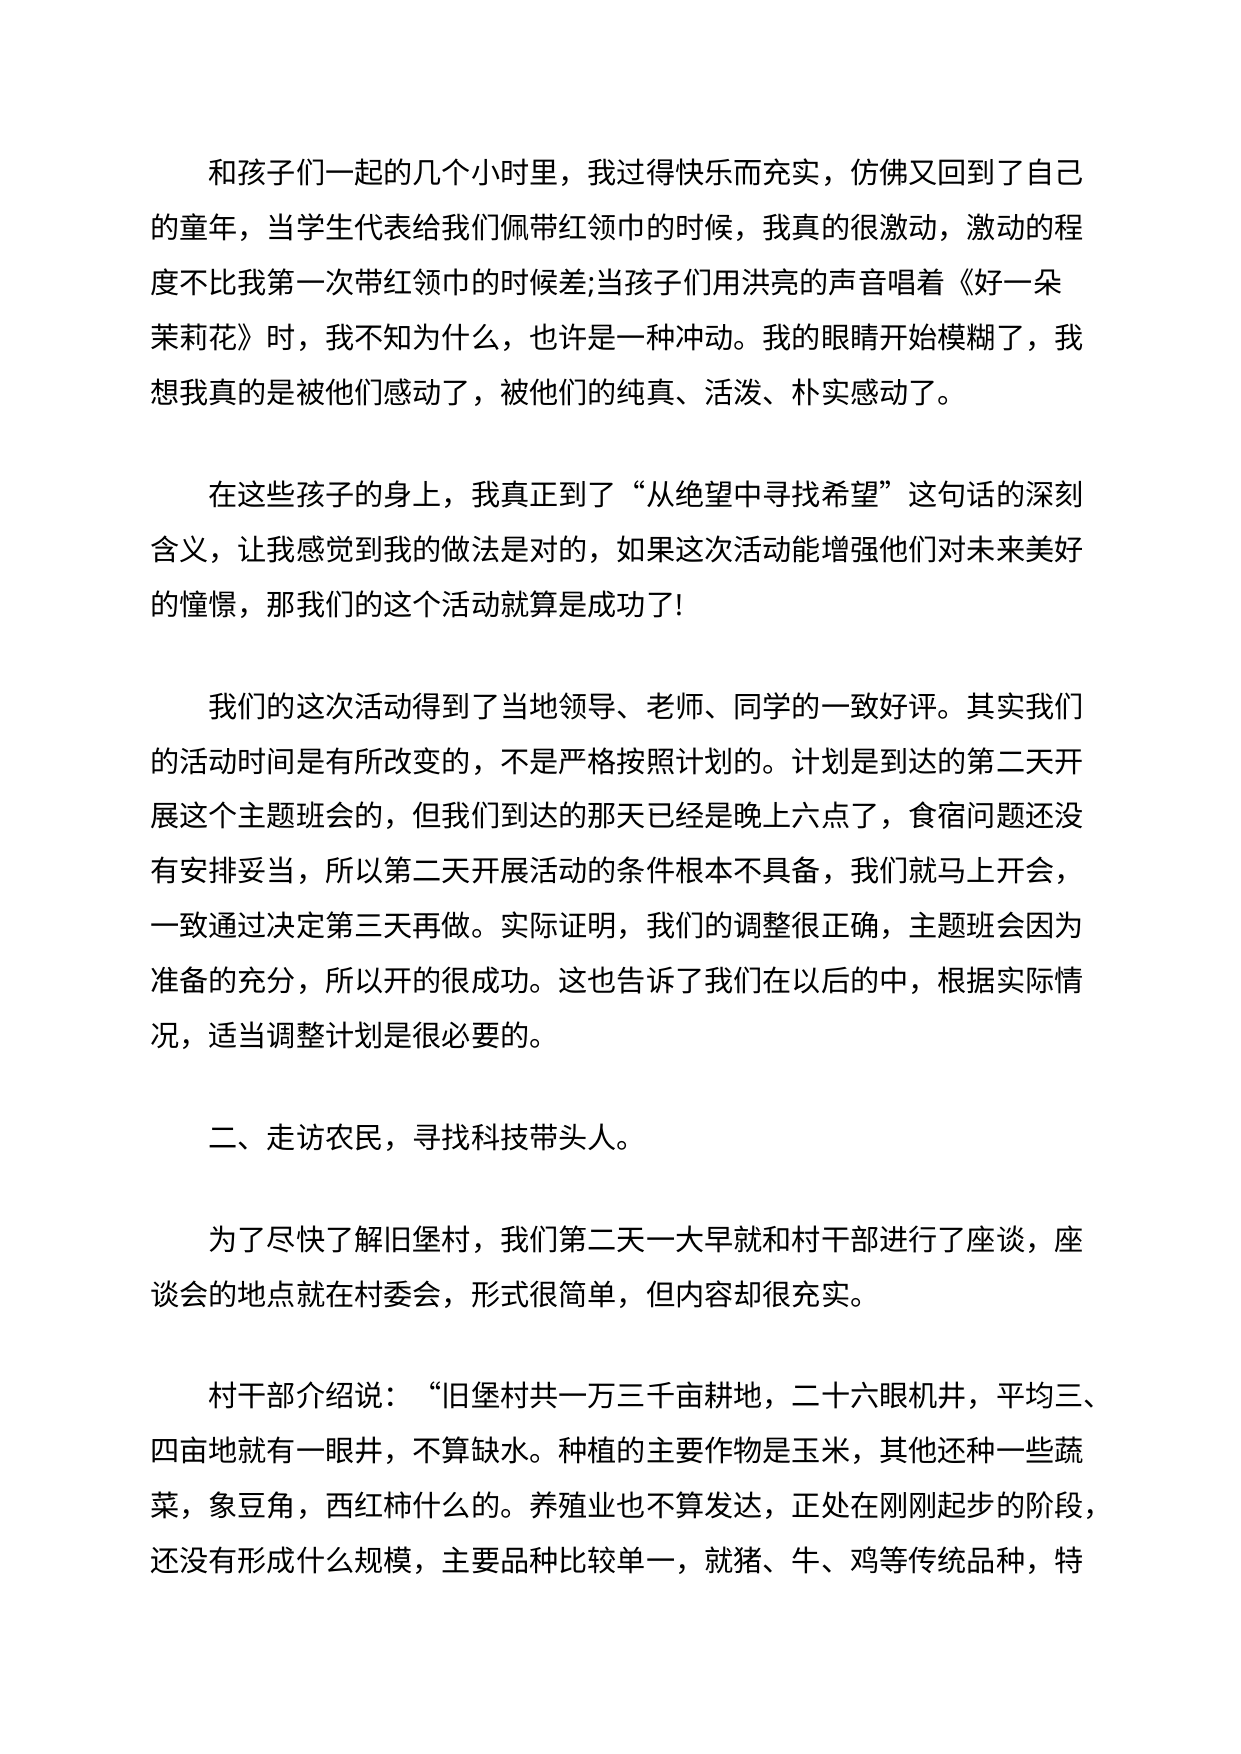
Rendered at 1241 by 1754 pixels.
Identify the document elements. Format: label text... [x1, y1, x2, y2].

text 为了尽快了解旧堡村，我们第二天一大早就和村干部进行了座谈，座谈会的地点就在村委会，形式很简单，但内容却很充实。 [150, 1216, 1090, 1313]
text 我们的这次活动得到了当地领导、老师、同学的一致好评。其实我们的活动时间是有所改变的，不是严格按照计划的。计划是到达的第二天开展这个主题班会的，但我们到达的那天已经是晚上六点了，食宿问题还没有安排妥当，所以第二天开展活动的条件根本不具备，我们就马上开会，一致通过决定第三天再做。实际证明，我们的调整很正确，主题班会因为准备的充分，所以开的很成功。这也告诉了我们在以后的中，根据实际情况，适当调整计划是很必要的。 [150, 683, 1090, 1055]
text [150, 1373, 1090, 1580]
text 在这些孩子的身上，我真正到了“从绝望中寻找希望”这句话的深刻含义，让我感觉到我的做法是对的，如果这次活动能增强他们对未来美好的憧憬，那我们的这个活动就算是成功了! [150, 471, 1090, 624]
text 和孩子们一起的几个小时里，我过得快乐而充实，仿佛又回到了自己的童年，当学生代表给我们佩带红领巾的时候，我真的很激动，激动的程度不比我第一次带红领巾的时候差;当孩子们用洪亮的声音唱着《好一朵茉莉花》时，我不知为什么，也许是一种冲动。我的眼睛开始模糊了，我想我真的是被他们感动了，被他们的纯真、活泼、朴实感动了。 [150, 150, 1090, 412]
text 二、走访农民，寻找科技带头人。 [150, 1114, 1090, 1157]
